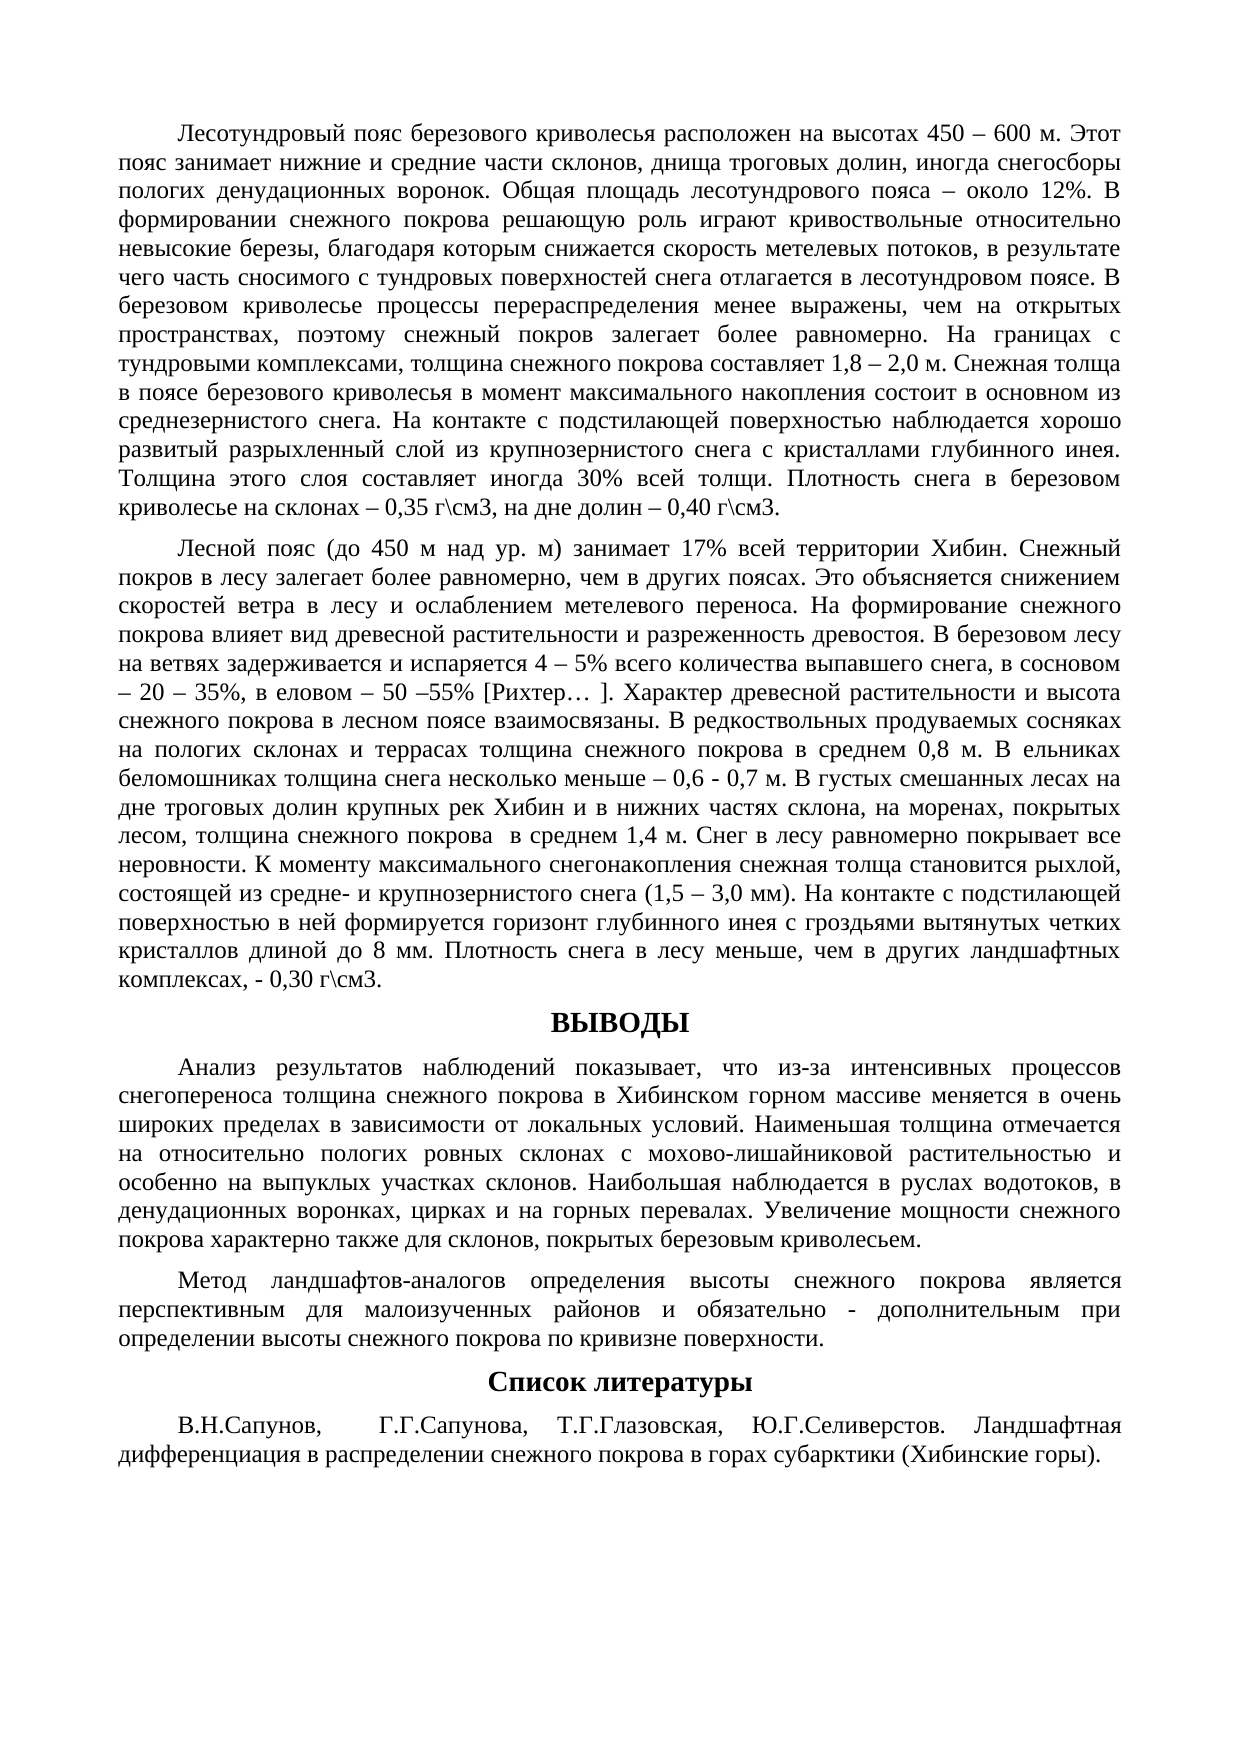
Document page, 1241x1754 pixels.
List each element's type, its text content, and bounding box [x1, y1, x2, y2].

text В.Н.Сапунов, Г.Г.Сапунова, Т.Г.Глазовская, Ю.Г.Селиверстов. Ландшафтная дифференциация в распределении снежного покрова в горах субарктики (Хибинские горы). [118, 1410, 1122, 1468]
text Анализ результатов наблюдений показывает, что из-за интенсивных процессов снегопереноса толщина снежного покрова в Хибинском горном массиве меняется в очень широких пределах в зависимости от локальных условий. Наименьшая толщина отмечается на относительно пологих ровных склонах с мохово-лишайниковой растительностью и особенно на выпуклых участках склонов. Наибольшая наблюдается в руслах водотоков, в денудационных воронках, цирках и на горных перевалах. Увеличение мощности снежного покрова характерно также для склонов, покрытых березовым криволесьем. [118, 1052, 1122, 1253]
text ВЫВОДЫ [118, 1006, 1122, 1039]
text Лесной пояс (до 450 м над ур. м) занимает 17% всей территории Хибин. Снежный покров в лесу залегает более равномерно, чем в других поясах. Это объясняется снижением скоростей ветра в лесу и ослаблением метелевого переноса. На формирование снежного покрова влияет вид древесной растительности и разреженность древостоя. В березовом лесу на ветвях задерживается и испаряется 4 – 5% всего количества выпавшего снега, в сосновом – 20 – 35%, в еловом – 50 –55% [Рихтер… ]. Характер древесной растительности и высота снежного покрова в лесном поясе взаимосвязаны. В редкоствольных продуваемых сосняках на пологих склонах и террасах толщина снежного покрова в среднем 0,8 м. В ельниках беломошниках толщина снега несколько меньше – 0,6 - 0,7 м. В густых смешанных лесах на дне троговых долин крупных рек Хибин и в нижних частях склона, на моренах, покрытых лесом, толщина снежного покрова в среднем 1,4 м. Снег в лесу равномерно покрывает все неровности. К моменту максимального снегонакопления снежная толща становится рыхлой, состоящей из средне- и крупнозернистого снега (1,5 – 3,0 мм). На контакте с подстилающей поверхностью в ней формируется горизонт глубинного инея с гроздьями вытянутых четких кристаллов длиной до 8 мм. Плотность снега в лесу меньше, чем в других ландшафтных комплексах, - 0,30 г\см3. [118, 533, 1122, 993]
text Лесотундровый пояс березового криволесья расположен на высотах 450 – 600 м. Этот пояс занимает нижние и средние части склонов, днища троговых долин, иногда снегосборы пологих денудационных воронок. Общая площадь лесотундрового пояса – около 12%. В формировании снежного покрова решающую роль играют кривоствольные относительно невысокие березы, благодаря которым снижается скорость метелевых потоков, в результате чего часть сносимого с тундровых поверхностей снега отлагается в лесотундровом поясе. В березовом криволесье процессы перераспределения менее выражены, чем на открытых пространствах, поэтому снежный покров залегает более равномерно. На границах с тундровыми комплексами, толщина снежного покрова составляет 1,8 – 2,0 м. Снежная толща в поясе березового криволесья в момент максимального накопления состоит в основном из среднезернистого снега. На контакте с подстилающей поверхностью наблюдается хорошо развитый разрыхленный слой из крупнозернистого снега с кристаллами глубинного инея. Толщина этого слоя составляет иногда 30% всей толщи. Плотность снега в березовом криволесье на склонах – 0,35 г\см3, на дне долин – 0,40 г\см3. [118, 118, 1122, 521]
text Метод ландшафтов-аналогов определения высоты снежного покрова является перспективным для малоизученных районов и обязательно - дополнительным при определении высоты снежного покрова по кривизне поверхности. [118, 1265, 1122, 1352]
text Список литературы [118, 1364, 1122, 1398]
